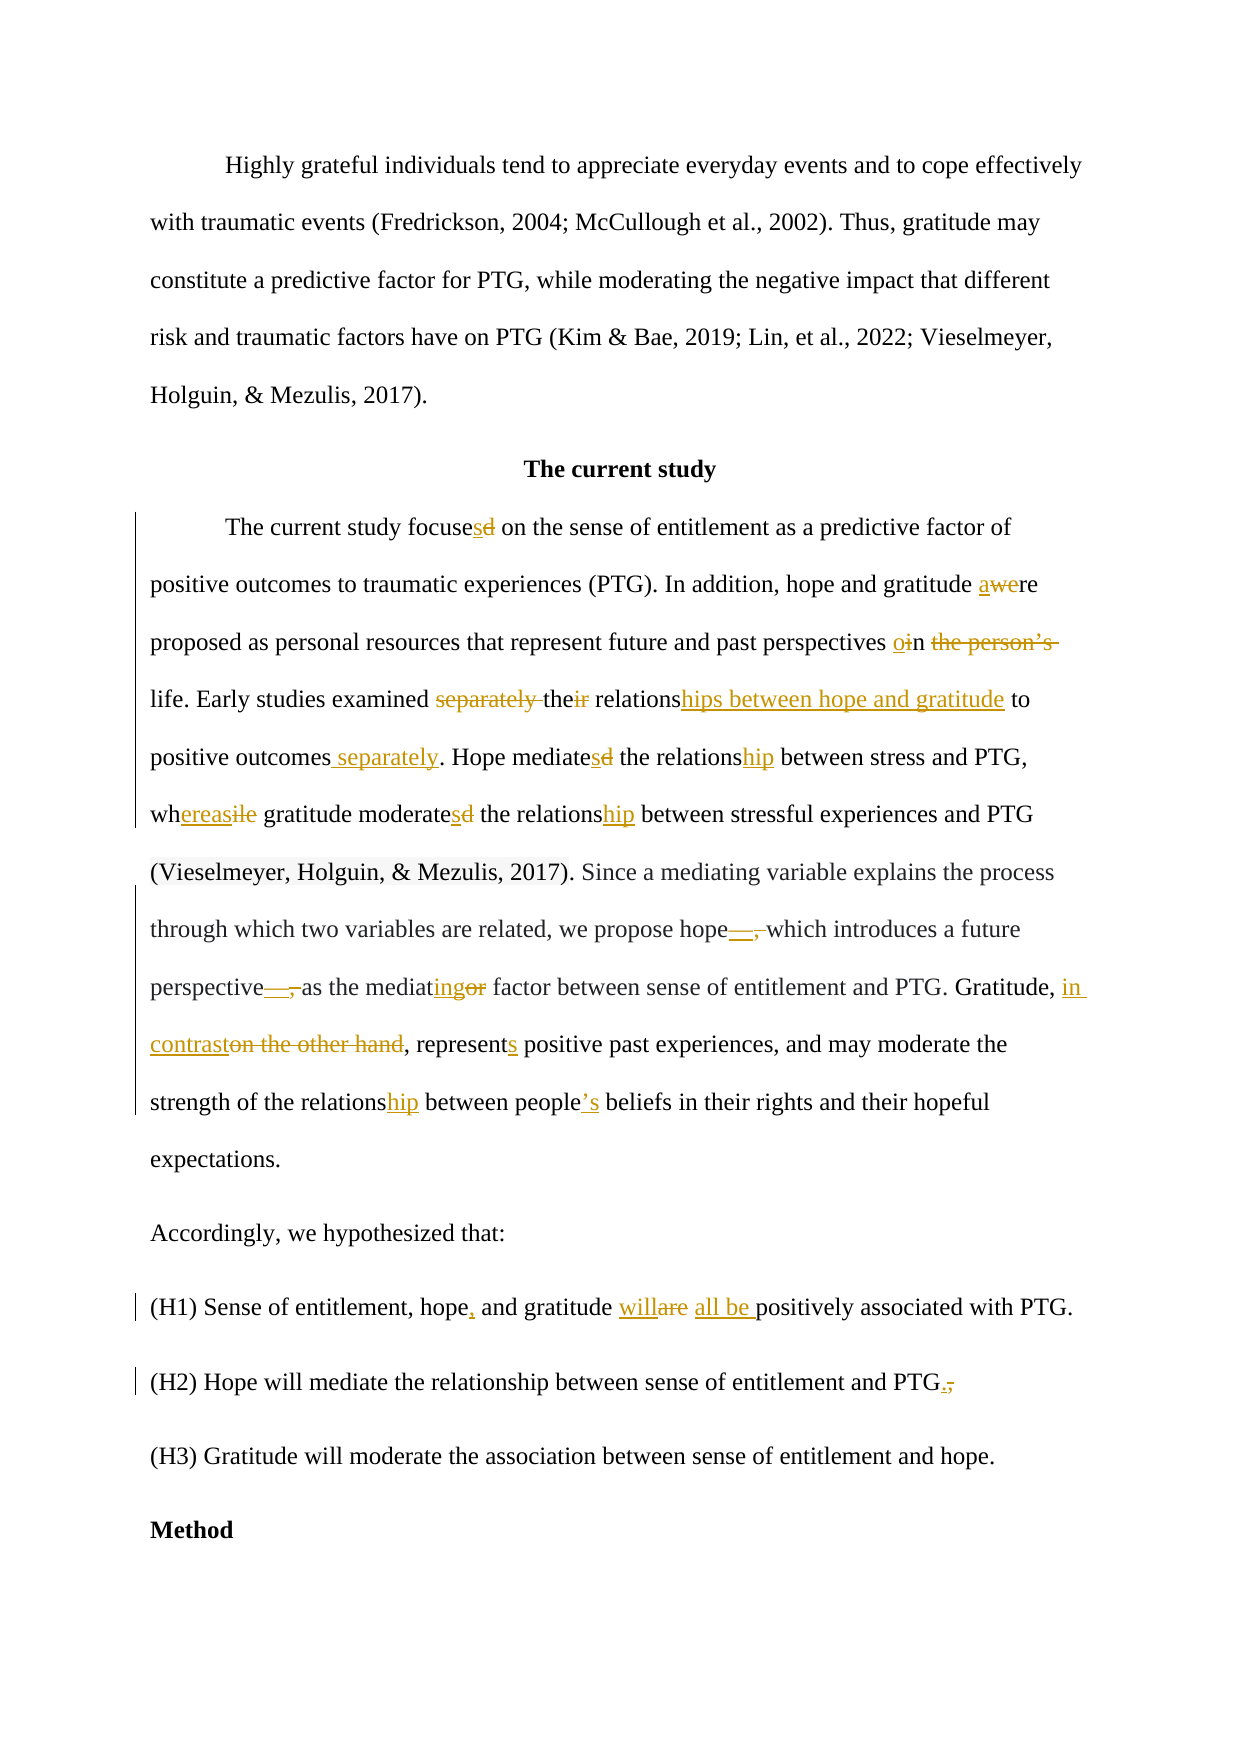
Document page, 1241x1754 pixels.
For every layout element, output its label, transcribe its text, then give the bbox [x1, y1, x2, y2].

text (H3) Gratitude will moderate the association between sense of entitlement and hope. [150, 1441, 1090, 1469]
text (H1) Sense of entitlement, hope and gratitude positively associated with PTG. [150, 1292, 1090, 1321]
text Method [150, 1515, 1090, 1544]
text The current study [150, 454, 1090, 483]
text (H2) Hope will mediate the relationship between sense of entitlement and PTG [150, 1367, 1090, 1395]
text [150, 150, 1090, 409]
text The current study focuse on the sense of entitlement as a predictive factor of positive outcomes to traumatic experiences (PTG). In addition, hope and gratitude re proposed as personal resources that represent future and past perspectives n life. Early studies examined the relations to positive outcomes. Hope mediate the relations between stress and PTG, wh gratitude moderate the relations between stressful experiences and PTG (Vieselmeyer, Holguin, & Mezulis, 2017). Since a mediating variable explains the process through which two variables are related, we propose hopewhich introduces a future perspectiveas the mediat factor between sense of entitlement and PTG. Gratitude, , represent positive past experiences, and may moderate the strength of the relations between people beliefs in their rights and their hopeful expectations. [150, 512, 1090, 1173]
text Accordingly, we hypothesized that: [150, 1218, 1090, 1247]
